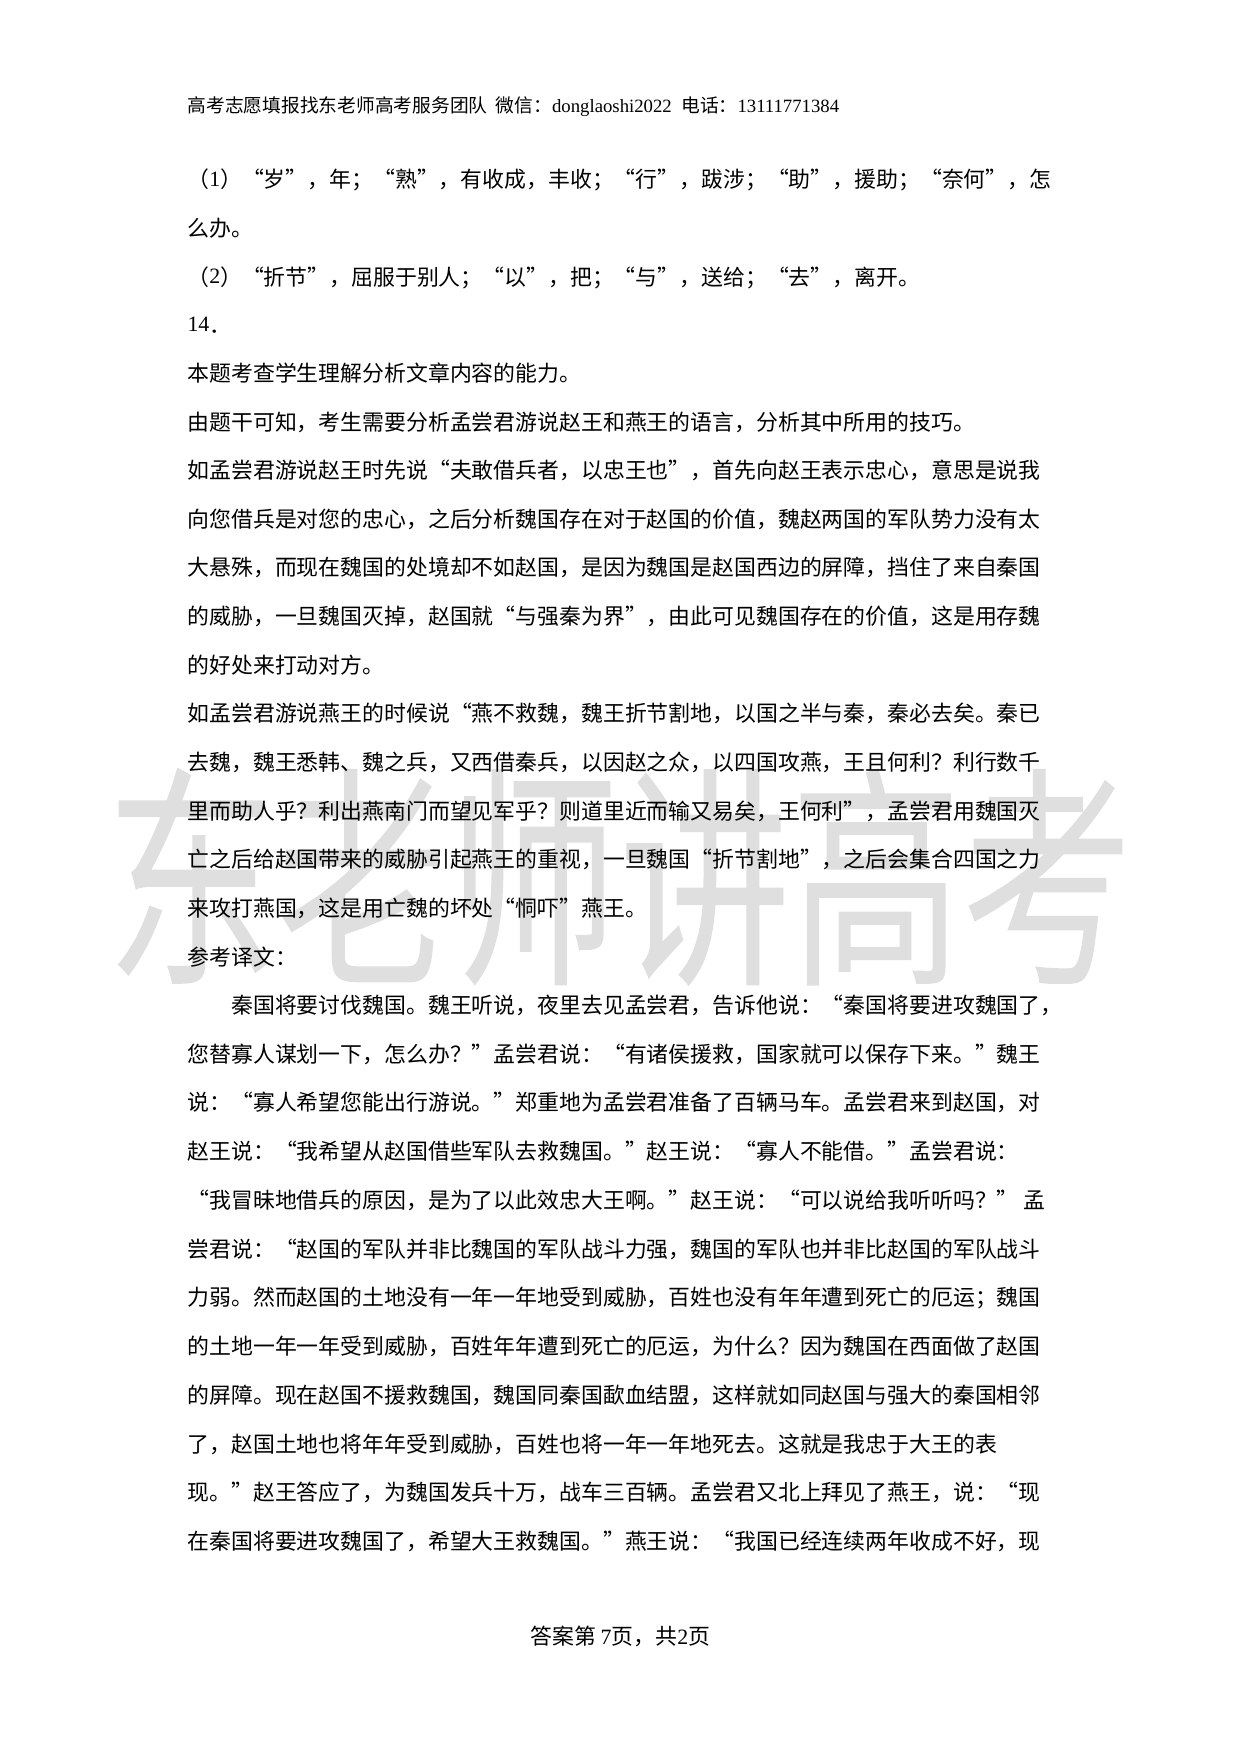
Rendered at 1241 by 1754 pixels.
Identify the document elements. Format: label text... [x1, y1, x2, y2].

text 由题干可知，考生需要分析孟尝君游说赵王和燕王的语言，分析其中所用的技巧。 [187, 404, 1053, 437]
text 14． [187, 307, 1053, 340]
text 如孟尝君游说赵王时先说“夫敢借兵者，以忠王也”，首先向赵王表示忠心，意思是说我向您借兵是对您的忠心，之后分析魏国存在对于赵国的价值，魏赵两国的军队势力没有太大悬殊，而现在魏国的处境却不如赵国，是因为魏国是赵国西边的屏障，挡住了来自秦国的威胁，一旦魏国灭掉，赵国就“与强秦为界”，由此可见魏国存在的价值，这是用存魏的好处来打动对方。 [187, 452, 1053, 680]
text 本题考查学生理解分析文章内容的能力。 [187, 356, 1053, 388]
text （2）“折节”，屈服于别人；“以”，把；“与”，送给；“去”，离开。 [187, 259, 1053, 292]
text （1）“岁”，年；“熟”，有收成，丰收；“行”，跋涉；“助”，援助；“奈何”，怎么办。 [187, 162, 1053, 243]
text 如孟尝君游说燕王的时候说“燕不救魏，魏王折节割地，以国之半与秦，秦必去矣。秦已去魏，魏王悉韩、魏之兵，又西借秦兵，以因赵之众，以四国攻燕，王且何利？利行数千里而助人乎？利出燕南门而望见军乎？则道里近而输又易矣，王何利”，孟尝君用魏国灭亡之后给赵国带来的威胁引起燕王的重视，一旦魏国“折节割地”，之后会集合四国之力来攻打燕国，这是用亡魏的坏处“恫吓”燕王。 [187, 696, 1053, 923]
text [187, 987, 1053, 1556]
text 参考译文： [187, 939, 1053, 972]
